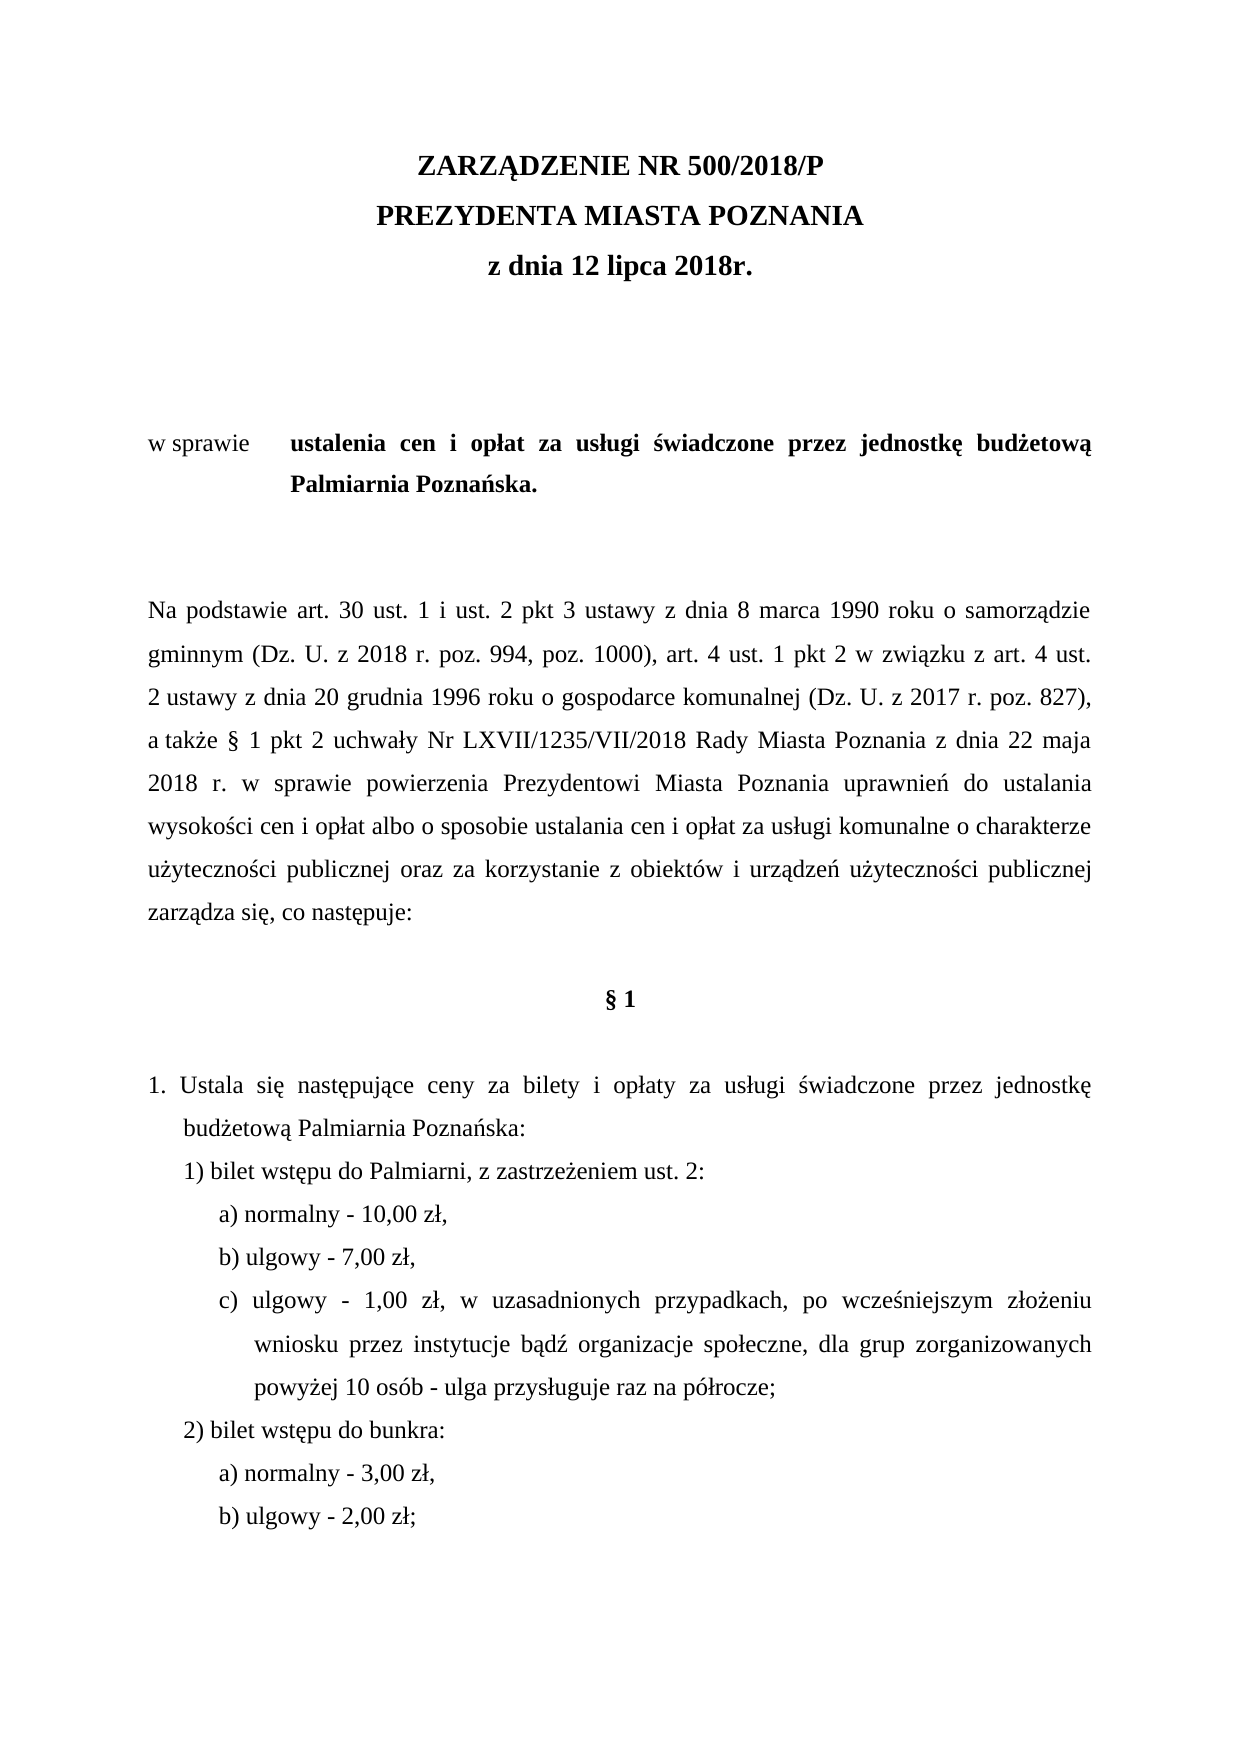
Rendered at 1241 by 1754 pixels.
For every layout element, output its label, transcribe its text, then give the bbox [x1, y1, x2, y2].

text b) ulgowy - 7,00 zł, [218, 1242, 1093, 1271]
text a) normalny - 10,00 zł, [218, 1199, 1093, 1228]
text 2) bilet wstępu do bunkra: [183, 1415, 1093, 1444]
text § 1 [148, 984, 1093, 1012]
table_header ustalenia cen i opłat za usługi świadczone przez jednostkę budżetową Palmiarnia Poznańska. [279, 428, 1104, 509]
text z dnia 12 lipca 2018r. [148, 248, 1093, 282]
text b) ulgowy - 2,00 zł; [218, 1501, 1093, 1530]
text 1. Ustala się następujące ceny za bilety i opłaty za usługi świadczone przez jednostkę budżetową Palmiarnia Poznańska: [148, 1070, 1093, 1142]
subtitle ZARZĄDZENIE NR [148, 148, 1093, 181]
table_header w sprawie [136, 428, 279, 509]
text a) normalny - 3,00 zł, [218, 1458, 1093, 1487]
text c) ulgowy - 1,00 zł, w uzasadnionych przypadkach, po wcześniejszym złożeniu wniosku przez instytucje bądź organizacje społeczne, dla grup zorganizowanych powyżej 10 osób - ulga przysługuje raz na półrocze; [218, 1286, 1093, 1401]
subtitle PREZYDENTA MIASTA POZNANIA [148, 198, 1093, 231]
text Na podstawie art. 30 ust. 1 i ust. 2 pkt 3 ustawy z dnia 8 marca 1990 roku o samorządzie gminnym (Dz. U. z 2018 r. poz. 994, poz. 1000), art. 4 ust. 1 pkt 2 w związku z art. 4 ust. 2 ustawy z dnia 20 grudnia 1996 roku o gospodarce komunalnej (Dz. U. z 2017 r. poz. 827), a także § 1 pkt 2 uchwały Nr LXVII/1235/VII/2018 Rady Miasta Poznania z dnia 22 maja 2018 r. w sprawie powierzenia Prezydentowi Miasta Poznania uprawnień do ustalania wysokości cen i opłat albo o sposobie ustalania cen i opłat za usługi komunalne o charakterze użyteczności publicznej oraz za korzystanie z obiektów i urządzeń użyteczności publicznej zarządza się, co następuje: [148, 596, 1093, 926]
text 1) bilet wstępu do Palmiarni, z zastrzeżeniem ust. 2: [183, 1156, 1093, 1185]
